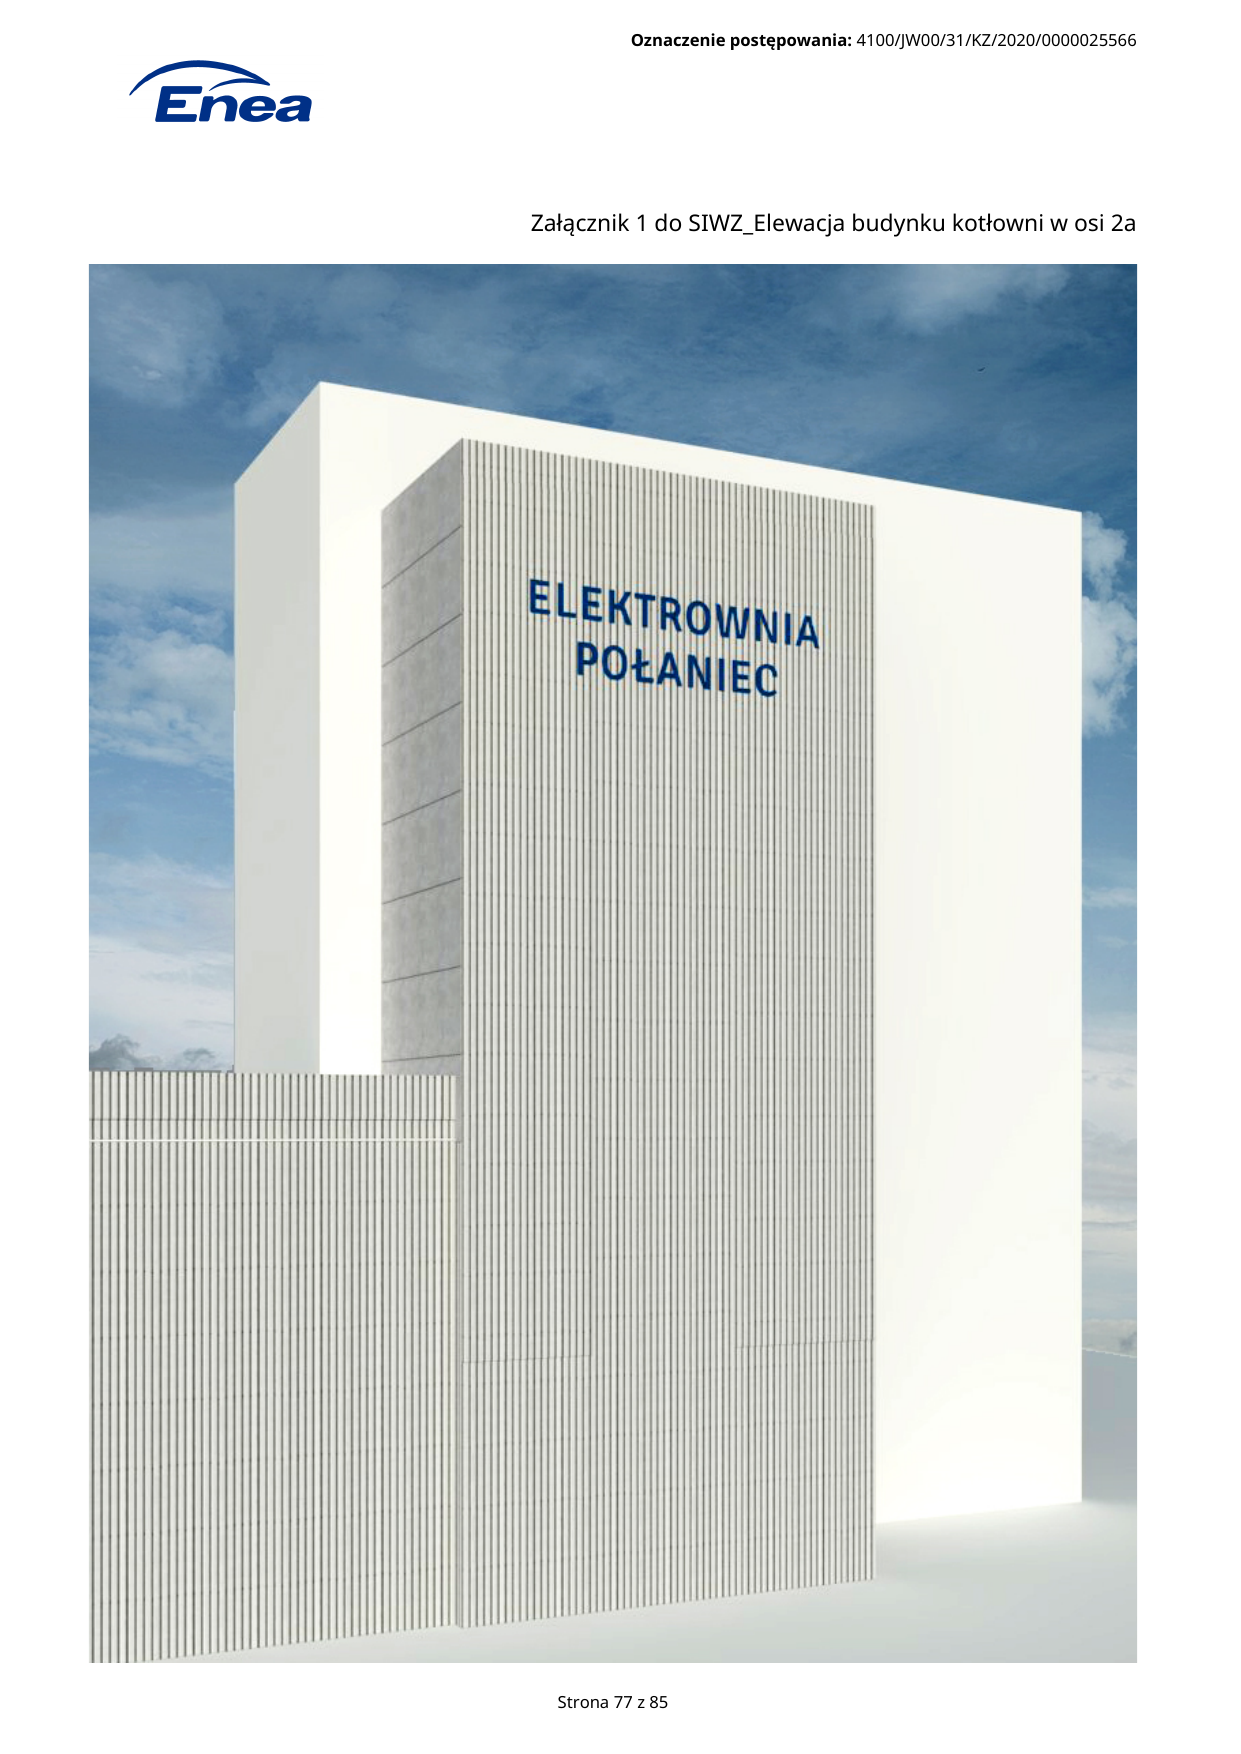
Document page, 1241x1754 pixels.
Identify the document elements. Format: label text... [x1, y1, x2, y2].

list Załącznik 1 do SIWZ_Elewacja budynku kotłowni w osi 2a [171, 207, 1137, 239]
picture [88, 264, 1138, 1663]
picture [117, 50, 324, 124]
